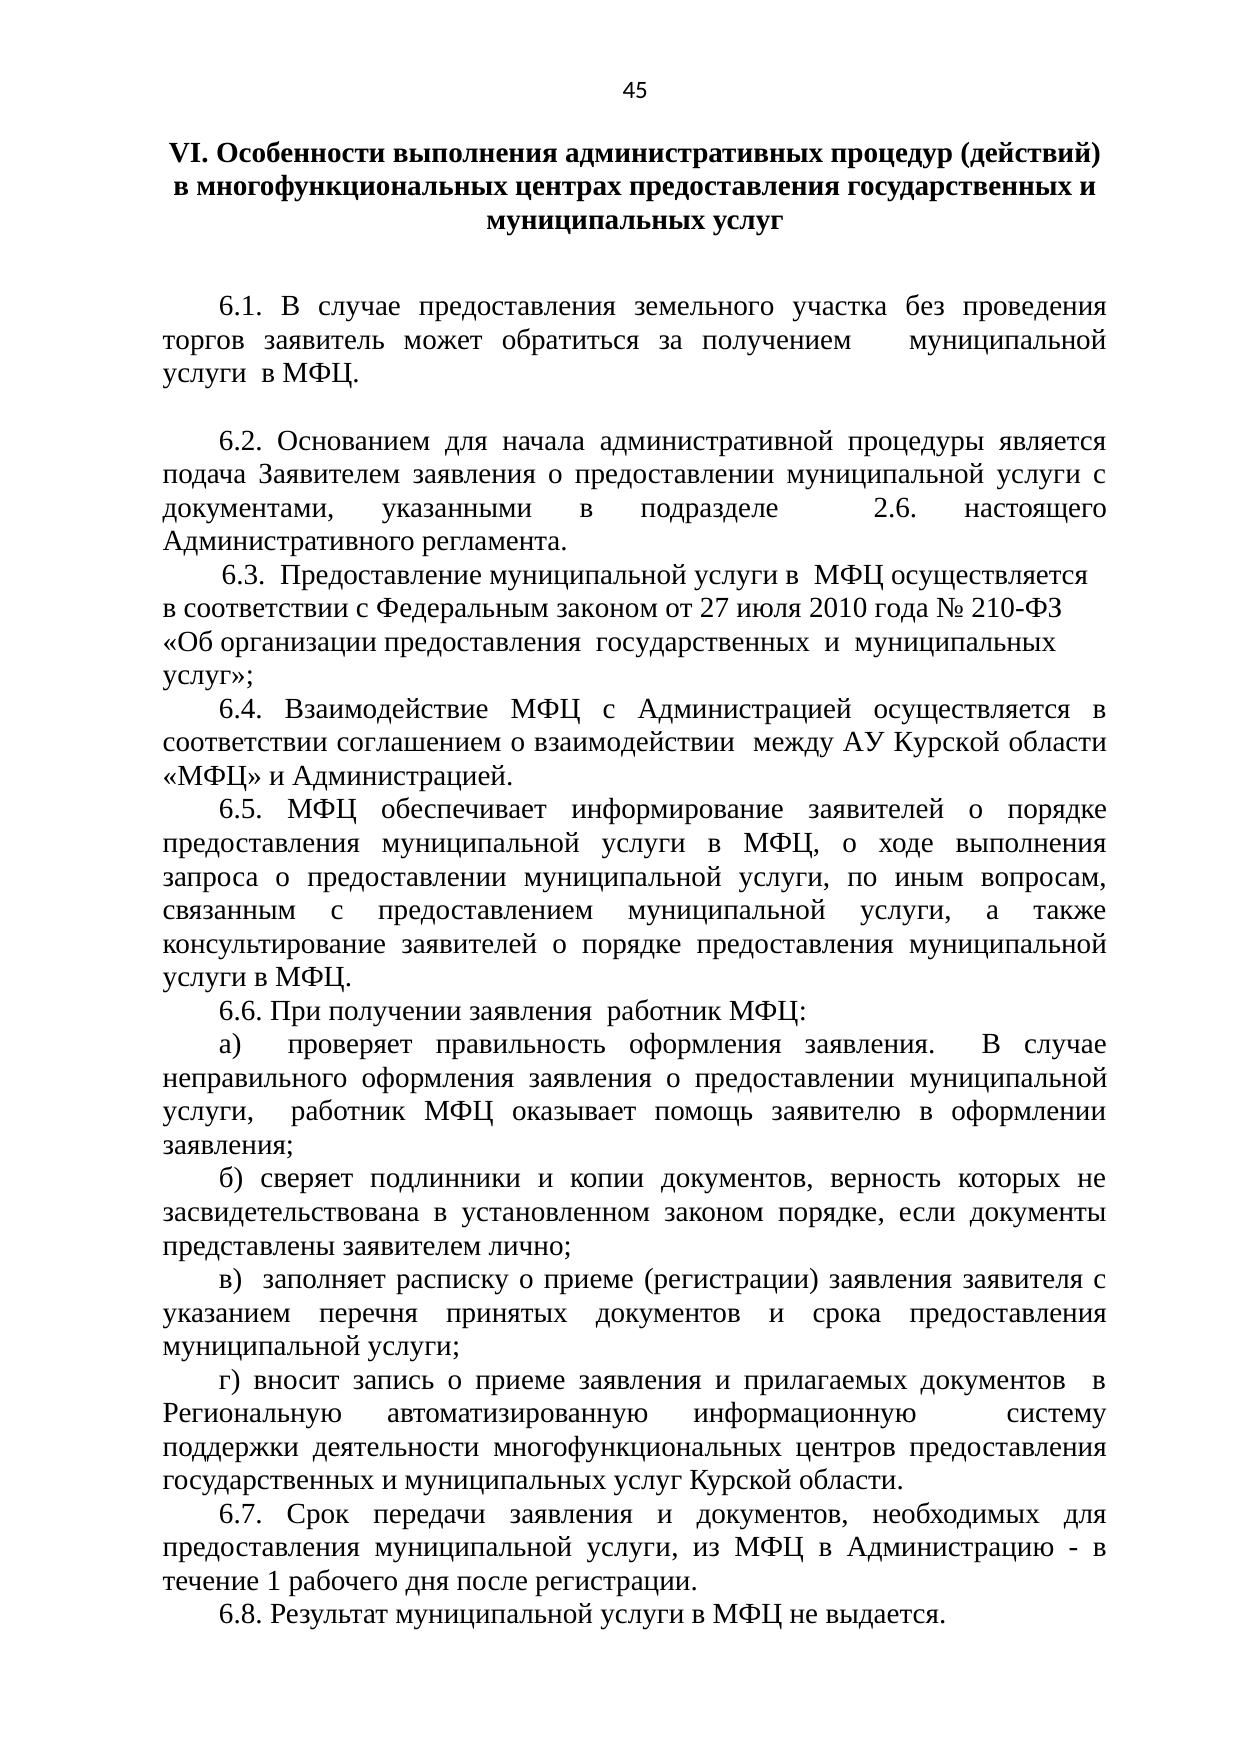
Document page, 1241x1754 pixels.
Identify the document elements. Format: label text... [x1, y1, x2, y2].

text 6.3. Предоставление муниципальной услуги в МФЦ осуществляется в соответствии с Федеральным законом от 27 июля 2010 года № 210-ФЗ «Об организации предоставления государственных и муниципальных услуг»; [162, 557, 1107, 691]
text г) вносит запись о приеме заявления и прилагаемых документов в Региональную автоматизированную информационную систему поддержки деятельности многофункциональных центров предоставления государственных и муниципальных услуг Курской области. [162, 1362, 1107, 1496]
text 6.5. МФЦ обеспечивает информирование заявителей о порядке предоставления муниципальной услуги в МФЦ, о ходе выполнения запроса о предоставлении муниципальной услуги, по иным вопросам, связанным с предоставлением муниципальной услуги, а также консультирование заявителей о порядке предоставления муниципальной услуги в МФЦ. [162, 792, 1107, 993]
text б) сверяет подлинники и копии документов, верность которых не засвидетельствована в установленном законом порядке, если документы представлены заявителем лично; [162, 1161, 1107, 1261]
text в) заполняет расписку о приеме (регистрации) заявления заявителя с указанием перечня принятых документов и срока предоставления муниципальной услуги; [162, 1261, 1107, 1362]
text VI. Особенности выполнения административных процедур (действий) в многофункциональных центрах предоставления государственных и муниципальных услуг [162, 135, 1107, 236]
text а) проверяет правильность оформления заявления. В случае неправильного оформления заявления о предоставлении муниципальной услуги, работник МФЦ оказывает помощь заявителю в оформлении заявления; [162, 1026, 1107, 1161]
text 6.2. Основанием для начала административной процедуры является подача Заявителем заявления о предоставлении муниципальной услуги с документами, указанными в подразделе 2.6. настоящего Административного регламента. [162, 423, 1107, 557]
text 6.1. В случае предоставления земельного участка без проведения торгов заявитель может обратиться за получением муниципальной услуги в МФЦ. [162, 288, 1107, 389]
text 6.8. Результат муниципальной услуги в МФЦ не выдается. [162, 1597, 1107, 1630]
text 6.4. Взаимодействие МФЦ с Администрацией осуществляется в соответствии соглашением о взаимодействии между АУ Курской области «МФЦ» и Администрацией. [162, 691, 1107, 792]
text 6.7. Срок передачи заявления и документов, необходимых для предоставления муниципальной услуги, из МФЦ в Администрацию - в течение 1 рабочего дня после регистрации. [162, 1496, 1107, 1597]
text 6.6. При получении заявления работник МФЦ: [162, 993, 1107, 1026]
